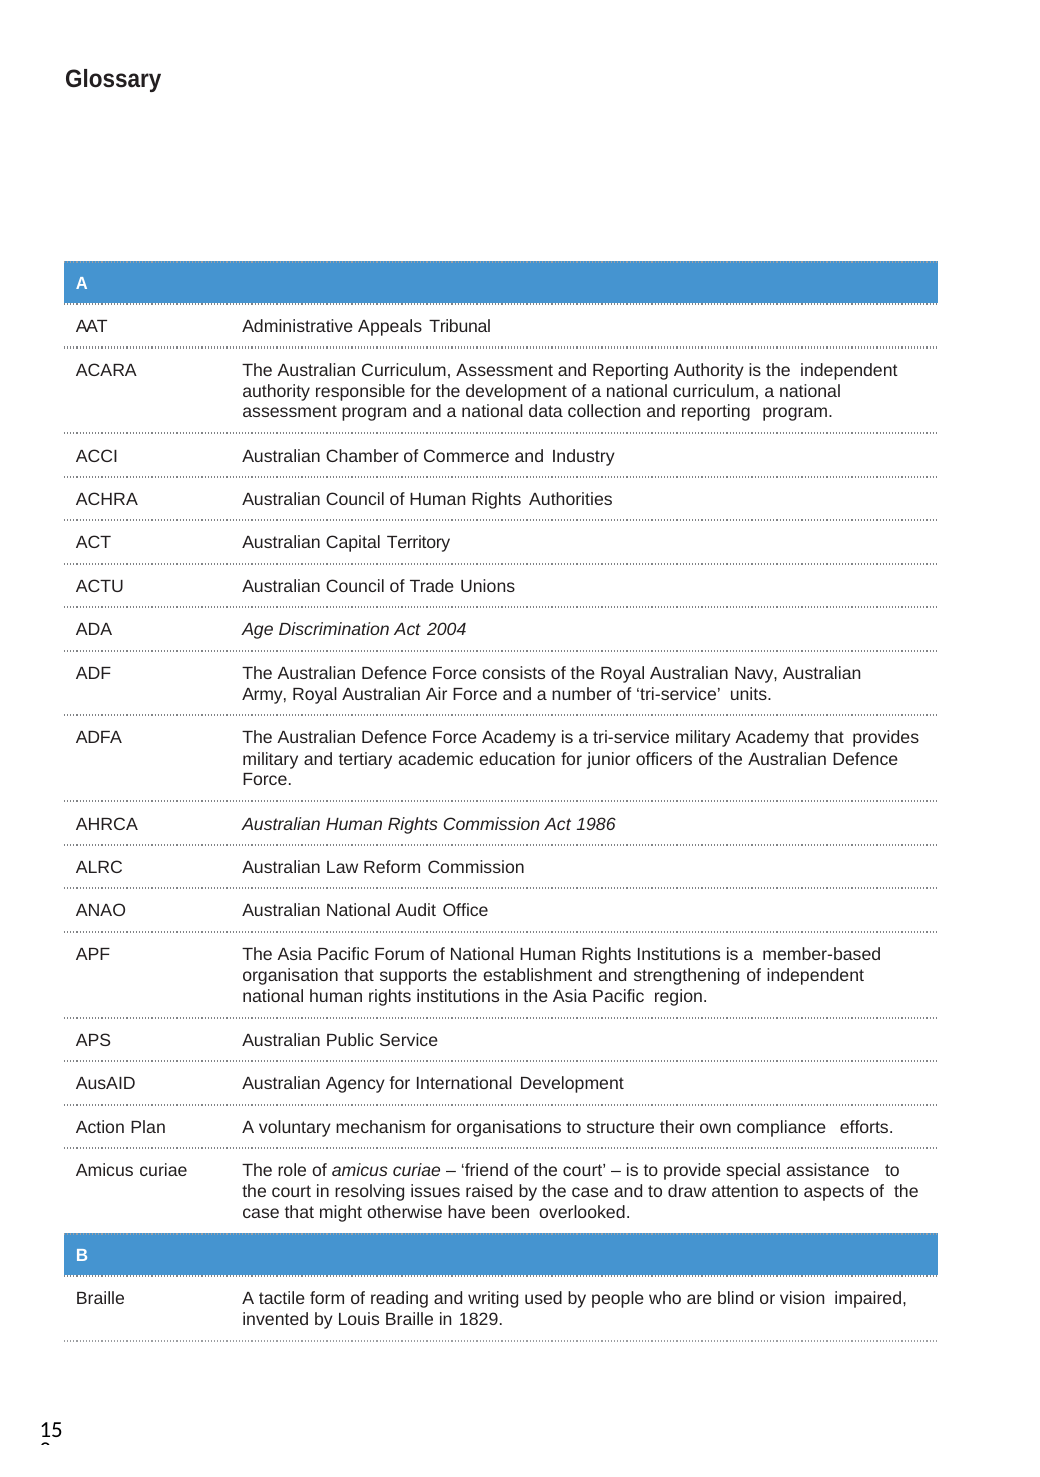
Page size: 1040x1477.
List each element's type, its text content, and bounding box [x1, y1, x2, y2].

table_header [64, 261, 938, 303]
text Glossary [65, 64, 937, 93]
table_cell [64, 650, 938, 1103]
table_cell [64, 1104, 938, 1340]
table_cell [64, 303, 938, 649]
